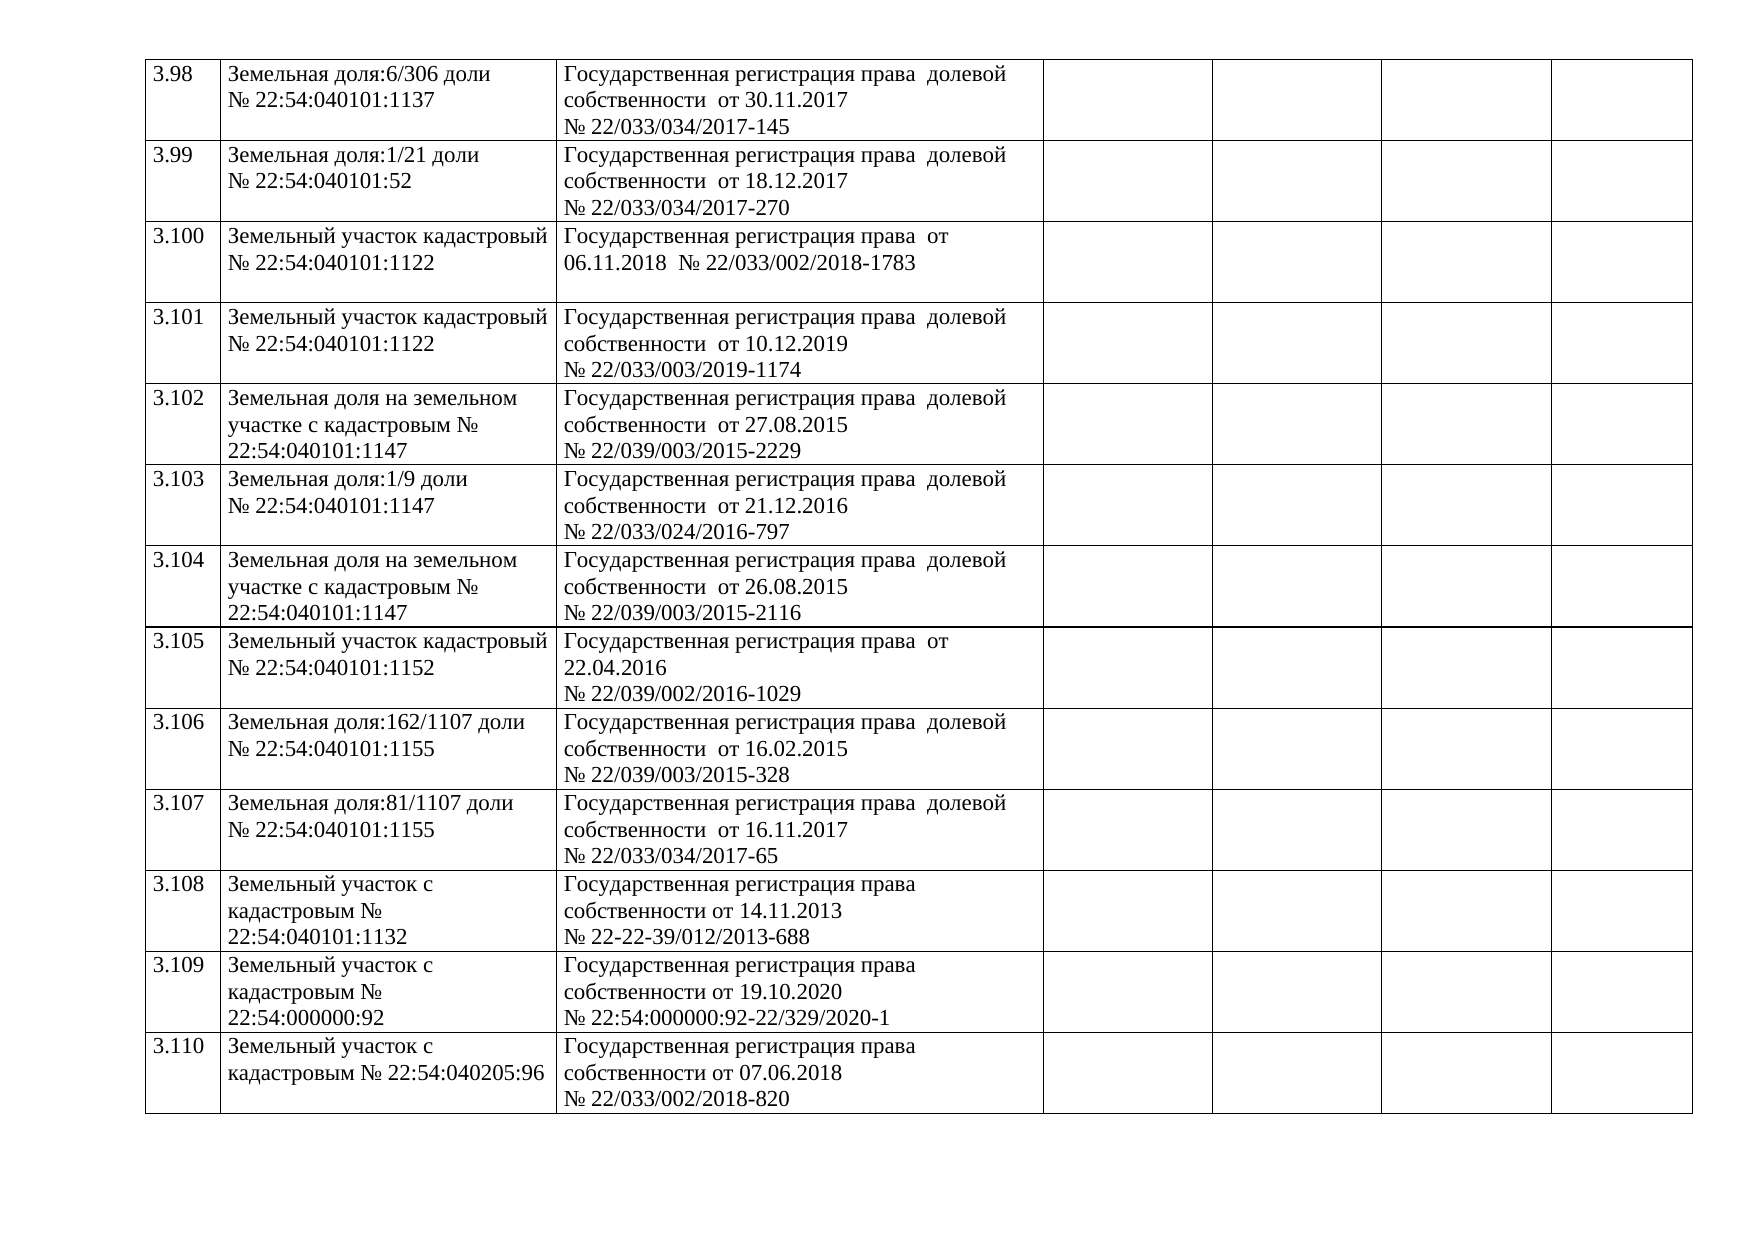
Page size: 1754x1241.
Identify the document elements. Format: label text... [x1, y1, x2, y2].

table_cell [1552, 628, 1692, 707]
table_cell [1213, 1033, 1381, 1113]
table_cell Земельная доля на земельном участке с кадастровым № 22:54:040101:1147 [221, 546, 556, 626]
table_cell Государственная регистрация права долевой собственности от 16.11.2017 № 22/033/034/2017-65 [557, 790, 1043, 869]
table_cell [1213, 871, 1381, 951]
table_cell 3.99 [146, 141, 220, 221]
table_cell [1552, 141, 1692, 221]
table_cell [1382, 303, 1551, 383]
table_cell [1044, 709, 1212, 788]
table_cell [1382, 546, 1551, 626]
table_cell Земельный участок с кадастровым № 22:54:040205:96 [221, 1033, 556, 1113]
table_cell [1552, 790, 1692, 869]
table_cell Земельная доля:162/1107 доли № 22:54:040101:1155 [221, 709, 556, 788]
table_cell [1382, 871, 1551, 951]
table_cell Государственная регистрация права от 22.04.2016 № 22/039/002/2016-1029 [557, 628, 1043, 707]
table_cell 3.103 [146, 465, 220, 545]
table_cell [1382, 384, 1551, 464]
table_cell [1044, 60, 1212, 140]
table_cell [1552, 1033, 1692, 1113]
table_cell 3.100 [146, 222, 220, 302]
table_cell [1552, 384, 1692, 464]
table_cell [1213, 303, 1381, 383]
table_cell [1382, 222, 1551, 302]
table_cell [1552, 952, 1692, 1032]
table_cell [1044, 303, 1212, 383]
table_cell [1213, 546, 1381, 626]
table_cell [1044, 222, 1212, 302]
table_cell Земельная доля:6/306 доли № 22:54:040101:1137 [221, 60, 556, 140]
table_cell [1044, 1033, 1212, 1113]
table_cell 3.98 [146, 60, 220, 140]
table_cell [1552, 60, 1692, 140]
table_cell [1382, 952, 1551, 1032]
table_cell [1213, 465, 1381, 545]
table_cell [1044, 871, 1212, 951]
table_cell Земельная доля:81/1107 доли № 22:54:040101:1155 [221, 790, 556, 869]
table_cell Земельный участок кадастровый № 22:54:040101:1122 [221, 222, 556, 302]
table_cell [1213, 60, 1381, 140]
table_cell Земельная доля на земельном участке с кадастровым № 22:54:040101:1147 [221, 384, 556, 464]
table_cell Государственная регистрация права собственности от 07.06.2018 № 22/033/002/2018-820 [557, 1033, 1043, 1113]
table_cell [1044, 465, 1212, 545]
table_cell [1382, 465, 1551, 545]
table_cell 3.107 [146, 790, 220, 869]
table_cell Государственная регистрация права долевой собственности от 10.12.2019 № 22/033/003/2019-1174 [557, 303, 1043, 383]
table_cell [1213, 628, 1381, 707]
table_cell 3.104 [146, 546, 220, 626]
table_cell [1382, 628, 1551, 707]
table_cell [1382, 790, 1551, 869]
table_cell Государственная регистрация права долевой собственности от 26.08.2015 № 22/039/003/2015-2116 [557, 546, 1043, 626]
table_cell [1044, 384, 1212, 464]
table_cell [1213, 141, 1381, 221]
table_cell Государственная регистрация права долевой собственности от 21.12.2016 № 22/033/024/2016-797 [557, 465, 1043, 545]
table_cell Земельный участок кадастровый № 22:54:040101:1152 [221, 628, 556, 707]
table_cell [1552, 303, 1692, 383]
table_cell [1213, 790, 1381, 869]
table_cell [1382, 1033, 1551, 1113]
table_cell [1213, 709, 1381, 788]
table_cell Государственная регистрация права долевой собственности от 27.08.2015 № 22/039/003/2015-2229 [557, 384, 1043, 464]
table_cell [1044, 628, 1212, 707]
table_cell Государственная регистрация права собственности от 19.10.2020 № 22:54:000000:92-22/329/2020-1 [557, 952, 1043, 1032]
table_cell [1044, 952, 1212, 1032]
table_cell [1382, 141, 1551, 221]
table_cell Земельный участок кадастровый № 22:54:040101:1122 [221, 303, 556, 383]
table_cell [1552, 222, 1692, 302]
table_cell 3.102 [146, 384, 220, 464]
table_cell Государственная регистрация права долевой собственности от 18.12.2017 № 22/033/034/2017-270 [557, 141, 1043, 221]
table_cell [1382, 709, 1551, 788]
table_cell [1552, 871, 1692, 951]
table_cell [1552, 709, 1692, 788]
table_cell [1382, 60, 1551, 140]
table_cell Государственная регистрация права долевой собственности от 30.11.2017 № 22/033/034/2017-145 [557, 60, 1043, 140]
table_cell [1044, 141, 1212, 221]
table_cell 3.105 [146, 628, 220, 707]
table_cell Земельный участок с кадастровым № 22:54:040101:1132 [221, 871, 556, 951]
table_cell Земельная доля:1/9 доли № 22:54:040101:1147 [221, 465, 556, 545]
table_cell [1552, 465, 1692, 545]
table_cell [1213, 384, 1381, 464]
table_cell 3.101 [146, 303, 220, 383]
table_cell 3.106 [146, 709, 220, 788]
table_cell 3.110 [146, 1033, 220, 1113]
table_cell Государственная регистрация права от 06.11.2018 № 22/033/002/2018-1783 [557, 222, 1043, 302]
table_cell [1044, 546, 1212, 626]
table_cell 3.108 [146, 871, 220, 951]
table_cell [1552, 546, 1692, 626]
table_cell Земельная доля:1/21 доли № 22:54:040101:52 [221, 141, 556, 221]
table_cell Земельный участок с кадастровым № 22:54:000000:92 [221, 952, 556, 1032]
table_cell [1213, 222, 1381, 302]
table_cell Государственная регистрация права долевой собственности от 16.02.2015 № 22/039/003/2015-328 [557, 709, 1043, 788]
table_cell 3.109 [146, 952, 220, 1032]
table_cell Государственная регистрация права собственности от 14.11.2013 № 22-22-39/012/2013-688 [557, 871, 1043, 951]
table_cell [1044, 790, 1212, 869]
table_cell [1213, 952, 1381, 1032]
